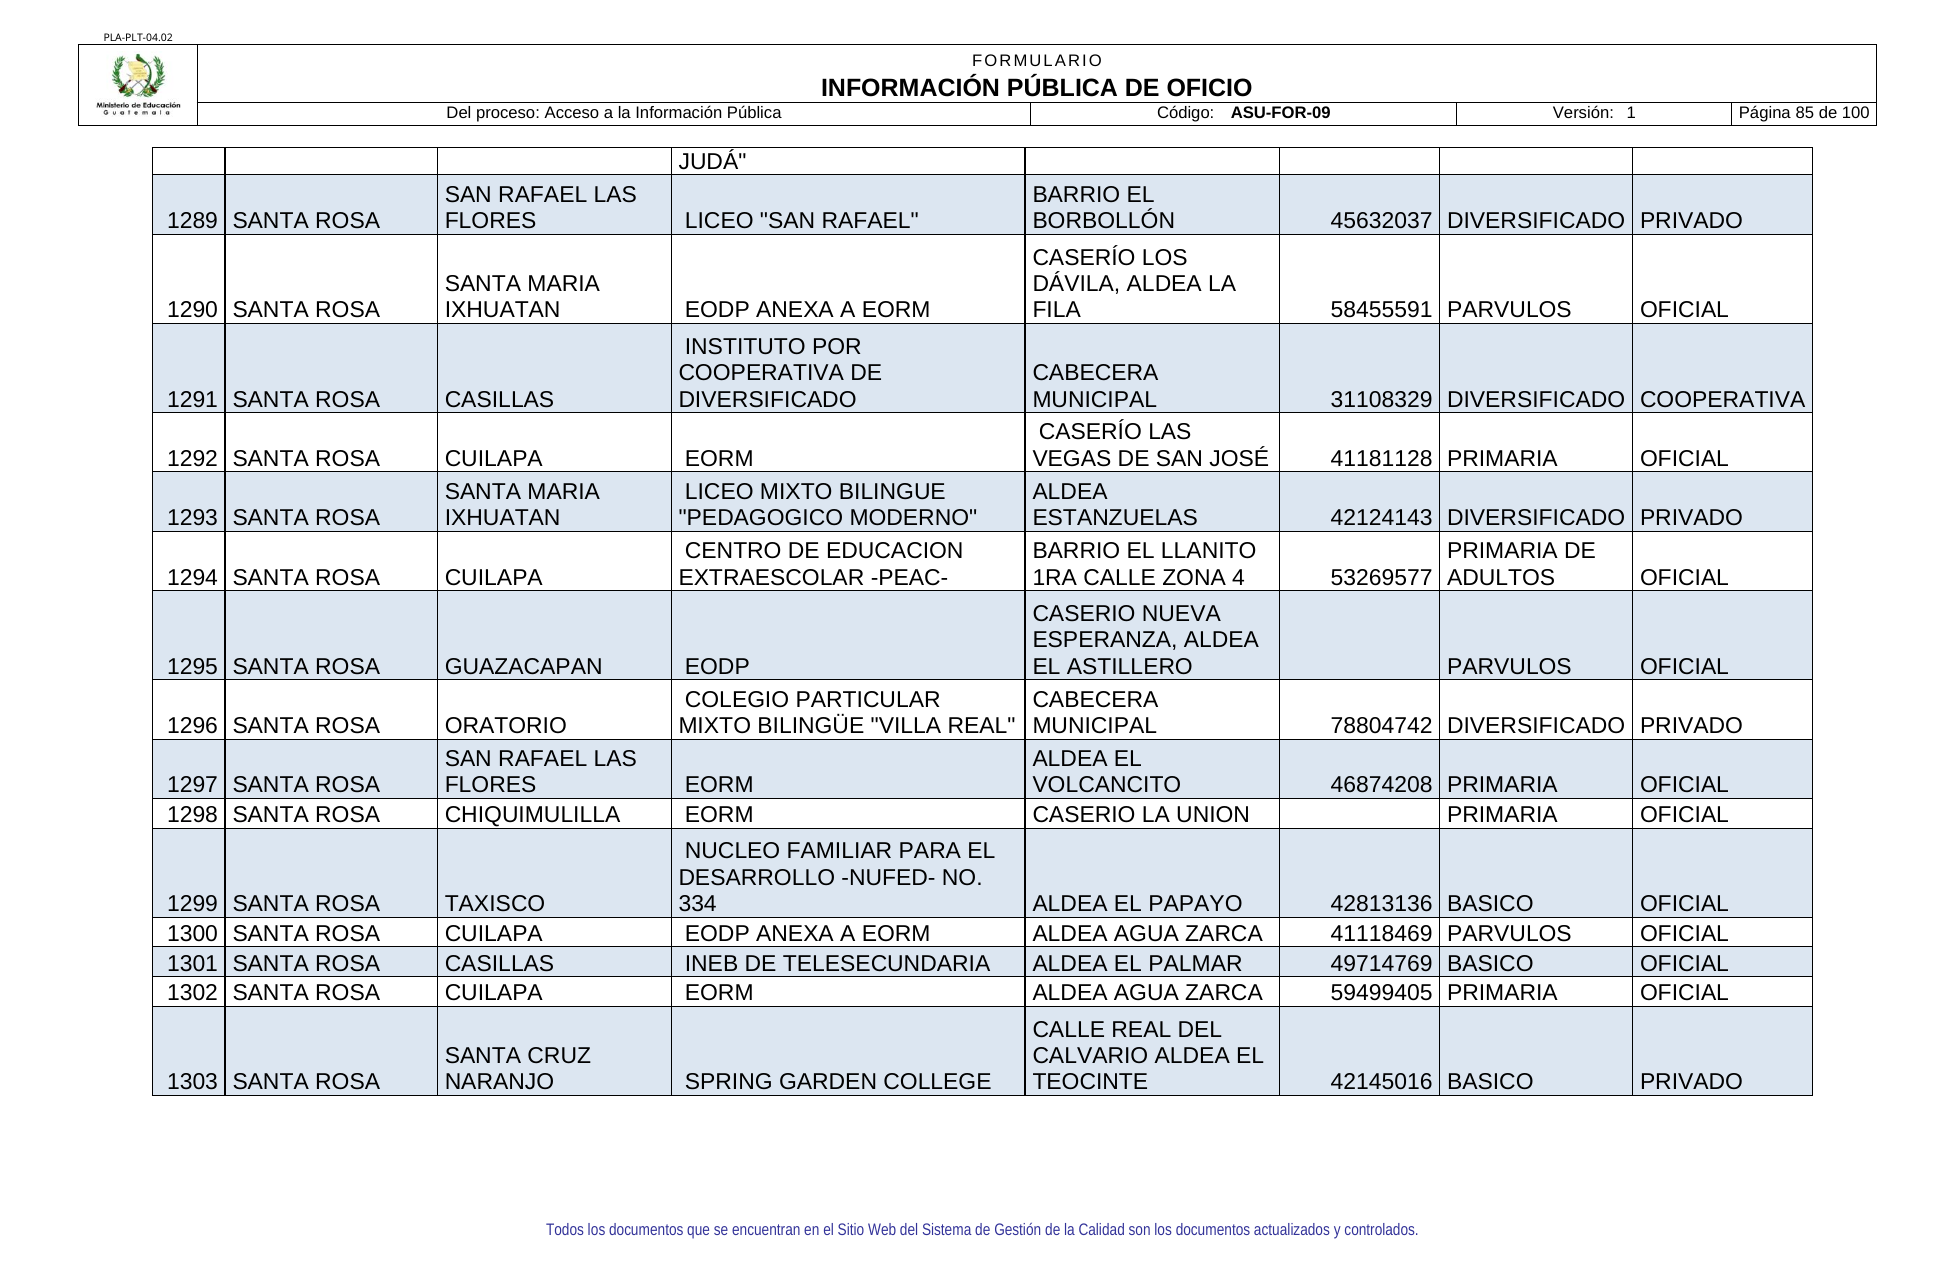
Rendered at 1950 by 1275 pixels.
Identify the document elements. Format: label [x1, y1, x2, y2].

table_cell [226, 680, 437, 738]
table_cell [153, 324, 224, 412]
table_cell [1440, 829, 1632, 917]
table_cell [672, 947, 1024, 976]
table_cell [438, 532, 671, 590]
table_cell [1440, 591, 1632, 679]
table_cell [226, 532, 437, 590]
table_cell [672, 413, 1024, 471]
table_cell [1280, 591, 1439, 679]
picture [95, 51, 181, 117]
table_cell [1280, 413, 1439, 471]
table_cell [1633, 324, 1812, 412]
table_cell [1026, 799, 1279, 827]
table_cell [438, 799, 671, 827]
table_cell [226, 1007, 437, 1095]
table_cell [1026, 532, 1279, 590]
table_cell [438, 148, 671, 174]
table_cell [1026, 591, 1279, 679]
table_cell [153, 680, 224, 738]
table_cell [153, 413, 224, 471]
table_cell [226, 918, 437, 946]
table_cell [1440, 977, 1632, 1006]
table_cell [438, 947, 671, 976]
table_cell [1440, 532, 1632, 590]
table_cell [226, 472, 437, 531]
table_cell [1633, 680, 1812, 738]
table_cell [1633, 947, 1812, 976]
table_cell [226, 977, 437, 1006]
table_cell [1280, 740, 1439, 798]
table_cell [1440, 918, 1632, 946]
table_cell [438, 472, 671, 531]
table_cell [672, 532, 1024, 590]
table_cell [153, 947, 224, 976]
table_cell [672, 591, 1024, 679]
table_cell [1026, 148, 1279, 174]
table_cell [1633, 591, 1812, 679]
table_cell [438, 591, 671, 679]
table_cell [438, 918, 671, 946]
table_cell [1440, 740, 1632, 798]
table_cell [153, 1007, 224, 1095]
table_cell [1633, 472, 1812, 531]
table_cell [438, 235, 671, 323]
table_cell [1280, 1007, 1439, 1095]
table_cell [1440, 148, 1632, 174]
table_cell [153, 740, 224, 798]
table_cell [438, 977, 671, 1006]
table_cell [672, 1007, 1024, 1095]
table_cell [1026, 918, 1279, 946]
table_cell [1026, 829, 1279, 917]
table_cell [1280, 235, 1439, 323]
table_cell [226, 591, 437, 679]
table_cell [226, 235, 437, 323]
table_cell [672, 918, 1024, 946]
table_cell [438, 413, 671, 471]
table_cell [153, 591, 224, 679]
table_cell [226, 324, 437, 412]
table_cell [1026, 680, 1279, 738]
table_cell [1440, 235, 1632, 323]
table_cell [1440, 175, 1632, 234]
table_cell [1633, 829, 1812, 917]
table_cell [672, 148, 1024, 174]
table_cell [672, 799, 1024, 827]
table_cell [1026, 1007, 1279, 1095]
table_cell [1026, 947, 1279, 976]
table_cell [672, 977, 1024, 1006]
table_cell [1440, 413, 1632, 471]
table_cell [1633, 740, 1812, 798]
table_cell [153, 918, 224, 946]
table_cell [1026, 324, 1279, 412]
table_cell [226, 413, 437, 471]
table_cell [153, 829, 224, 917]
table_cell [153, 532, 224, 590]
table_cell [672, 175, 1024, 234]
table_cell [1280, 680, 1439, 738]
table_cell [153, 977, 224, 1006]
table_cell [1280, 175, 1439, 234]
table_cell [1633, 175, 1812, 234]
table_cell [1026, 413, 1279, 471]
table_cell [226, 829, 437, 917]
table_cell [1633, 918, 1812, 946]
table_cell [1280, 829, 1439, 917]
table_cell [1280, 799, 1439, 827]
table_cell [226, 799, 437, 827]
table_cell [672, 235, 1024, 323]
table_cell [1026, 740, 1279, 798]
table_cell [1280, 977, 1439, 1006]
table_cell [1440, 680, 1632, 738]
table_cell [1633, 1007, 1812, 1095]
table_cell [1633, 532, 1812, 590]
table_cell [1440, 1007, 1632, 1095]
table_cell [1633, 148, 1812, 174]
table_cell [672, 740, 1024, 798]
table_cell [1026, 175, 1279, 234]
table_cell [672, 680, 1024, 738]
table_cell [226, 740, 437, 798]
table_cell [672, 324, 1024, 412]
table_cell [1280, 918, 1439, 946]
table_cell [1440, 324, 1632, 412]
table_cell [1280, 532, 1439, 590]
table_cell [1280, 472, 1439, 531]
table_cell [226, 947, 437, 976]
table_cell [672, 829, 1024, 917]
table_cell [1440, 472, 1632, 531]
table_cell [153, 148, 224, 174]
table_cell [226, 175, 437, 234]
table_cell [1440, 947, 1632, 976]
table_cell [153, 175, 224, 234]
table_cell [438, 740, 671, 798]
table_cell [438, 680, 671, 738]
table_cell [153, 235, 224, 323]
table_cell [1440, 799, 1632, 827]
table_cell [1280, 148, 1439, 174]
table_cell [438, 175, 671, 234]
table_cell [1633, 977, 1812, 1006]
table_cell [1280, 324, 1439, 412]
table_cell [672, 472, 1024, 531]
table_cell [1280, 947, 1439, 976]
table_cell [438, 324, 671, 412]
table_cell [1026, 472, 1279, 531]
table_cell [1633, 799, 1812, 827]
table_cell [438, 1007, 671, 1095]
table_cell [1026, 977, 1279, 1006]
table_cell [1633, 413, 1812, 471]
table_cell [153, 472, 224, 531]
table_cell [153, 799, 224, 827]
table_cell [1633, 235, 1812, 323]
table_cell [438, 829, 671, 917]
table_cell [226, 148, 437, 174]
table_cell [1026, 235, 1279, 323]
